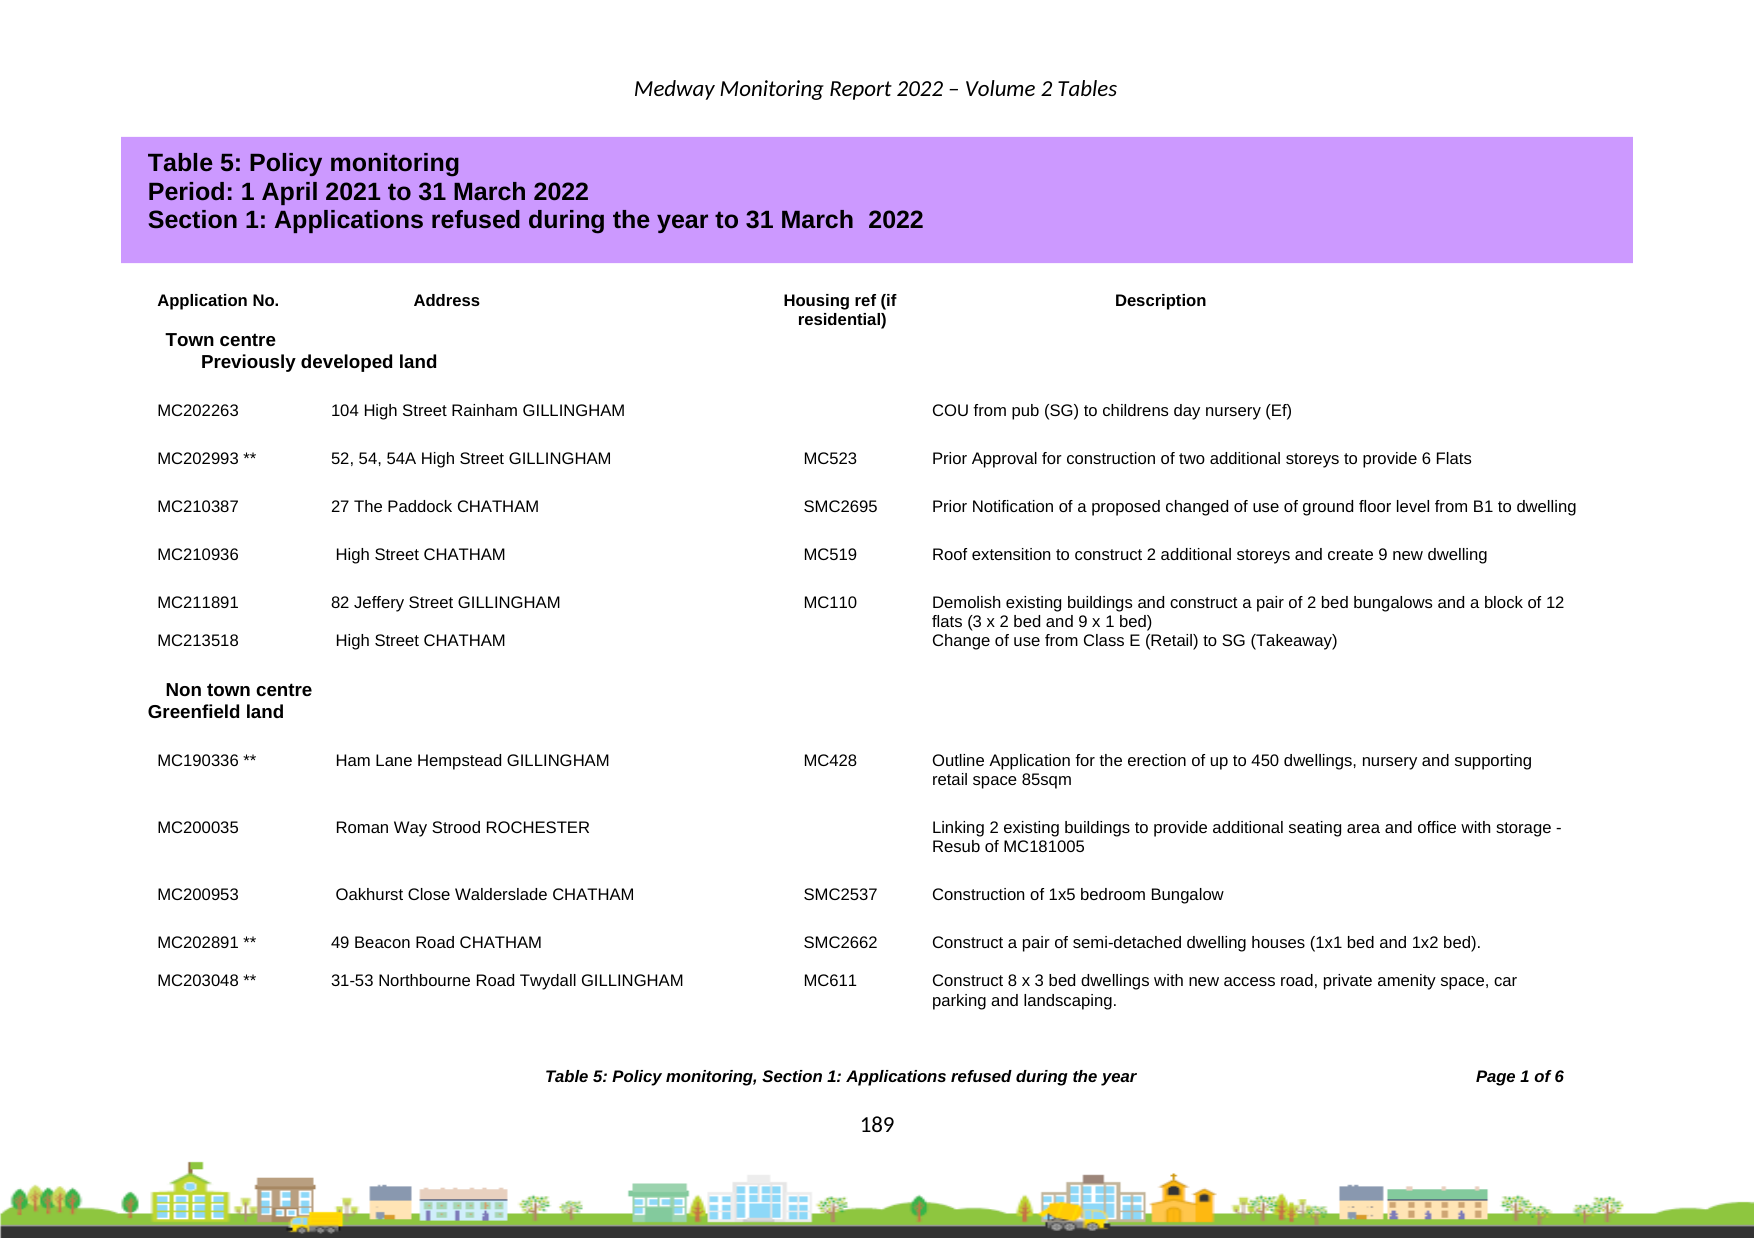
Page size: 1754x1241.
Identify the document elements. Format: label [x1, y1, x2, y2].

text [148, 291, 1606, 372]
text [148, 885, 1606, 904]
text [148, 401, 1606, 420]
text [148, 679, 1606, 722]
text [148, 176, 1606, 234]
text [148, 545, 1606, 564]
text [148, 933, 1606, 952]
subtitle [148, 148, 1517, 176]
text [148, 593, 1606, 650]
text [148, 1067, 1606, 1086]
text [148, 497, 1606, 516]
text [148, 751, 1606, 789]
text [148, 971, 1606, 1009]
picture [0, 1158, 1754, 1238]
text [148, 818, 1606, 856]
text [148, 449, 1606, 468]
